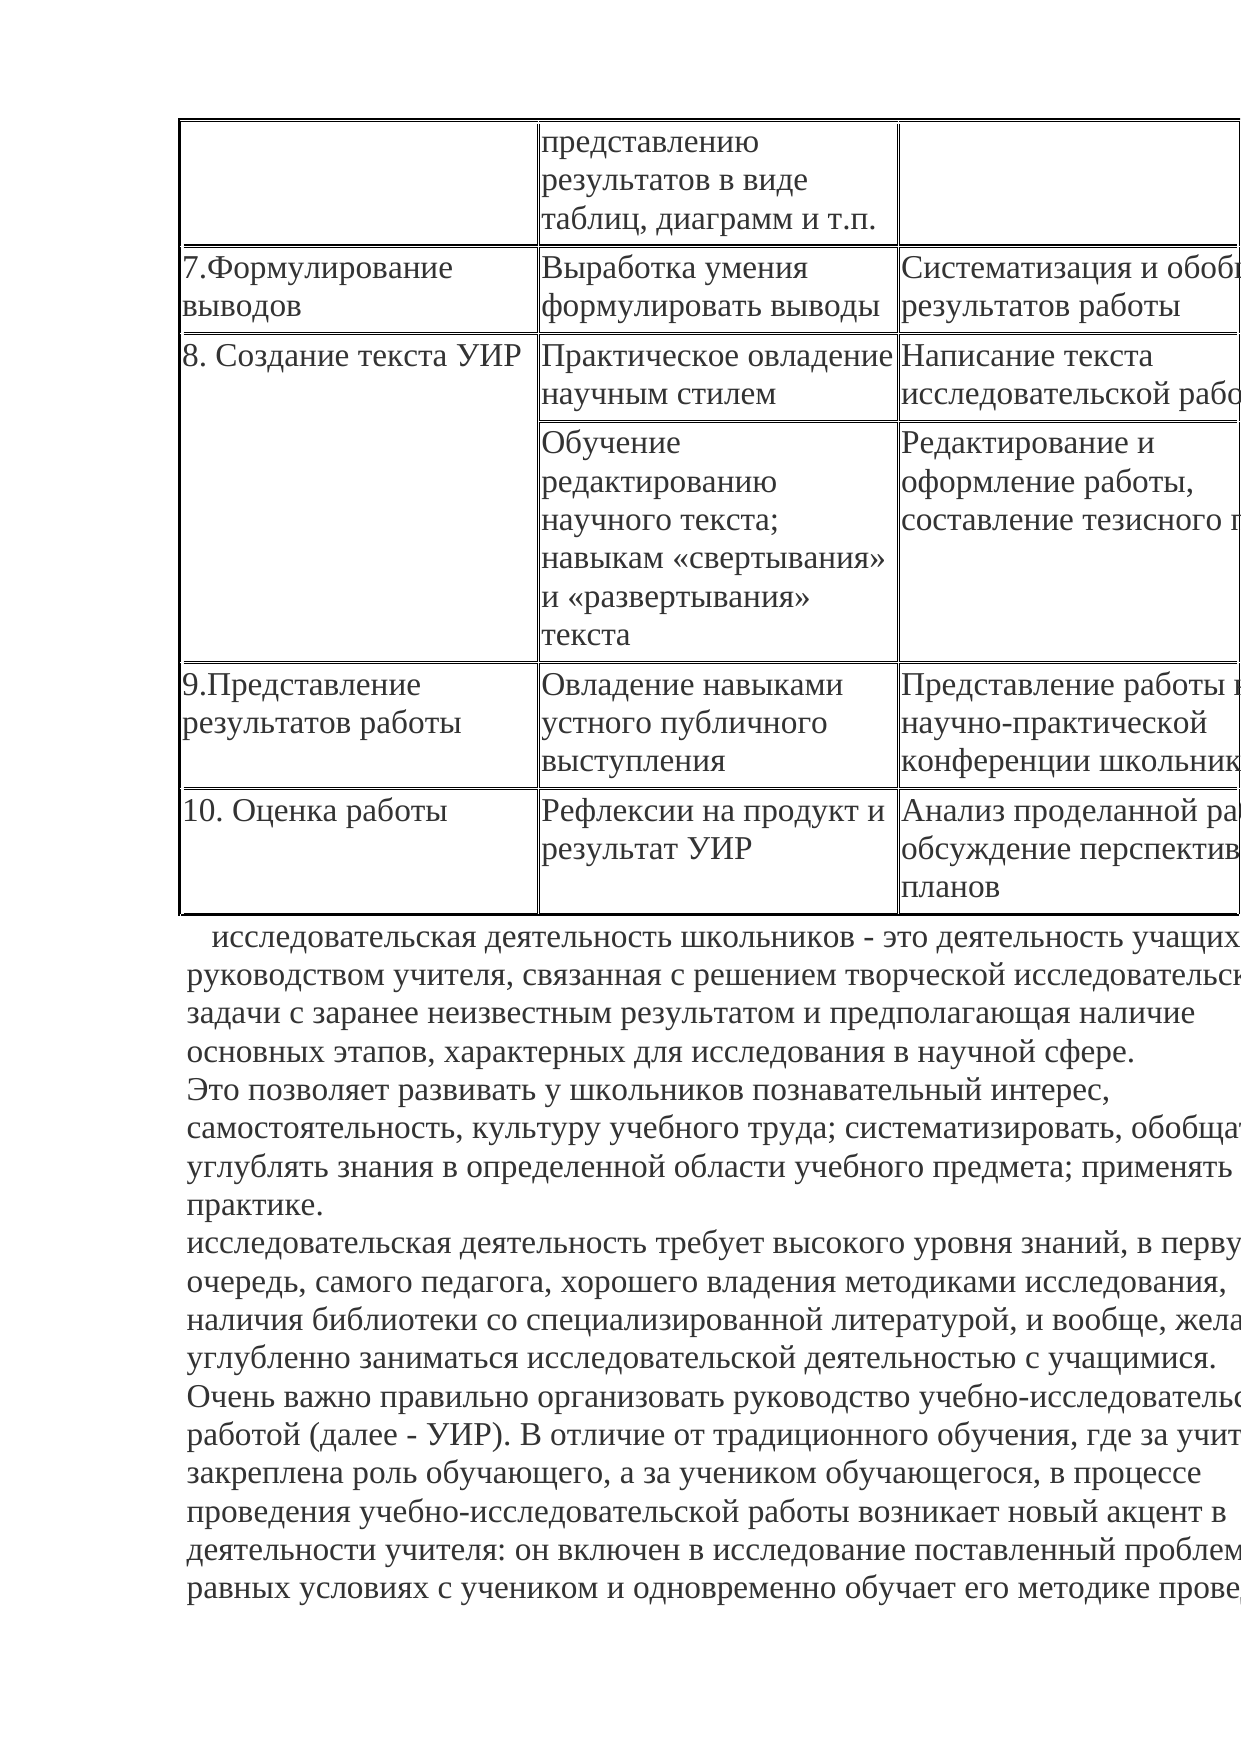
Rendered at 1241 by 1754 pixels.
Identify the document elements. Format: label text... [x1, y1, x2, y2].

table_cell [539, 122, 898, 244]
table_cell Анализ проделанной работы, обсуждение перспективных планов [899, 787, 1240, 913]
table_cell 10. Оценка работы [180, 787, 539, 913]
table_cell Практическое овладение научным стилем [540, 335, 897, 419]
table_cell Рефлексии на продукт и результат УИР [540, 790, 897, 913]
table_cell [899, 122, 1239, 244]
table_cell 9.Представление результатов работы [180, 661, 539, 787]
table_cell Написание текста исследовательской работы [899, 332, 1240, 419]
table_cell Овладение навыками устного публичного выступления [540, 664, 897, 787]
table_cell Обучение редактированию научного текста; навыкам «свертывания» и «развертывания» текста [540, 423, 897, 661]
table_cell Систематизация и обобщение результатов работы [900, 244, 1239, 332]
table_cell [181, 122, 539, 244]
table_cell Редактирование и оформление работы, составление тезисного плана [900, 420, 1239, 661]
table_cell Представление работы на научно-практической конференции школьников. [899, 661, 1240, 787]
table_cell Выработка умения формулировать выводы [540, 248, 897, 332]
table_cell 8. Создание текста УИР [180, 332, 539, 661]
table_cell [186, 913, 1240, 1606]
table_cell 7.Формулирование выводов [181, 244, 537, 332]
